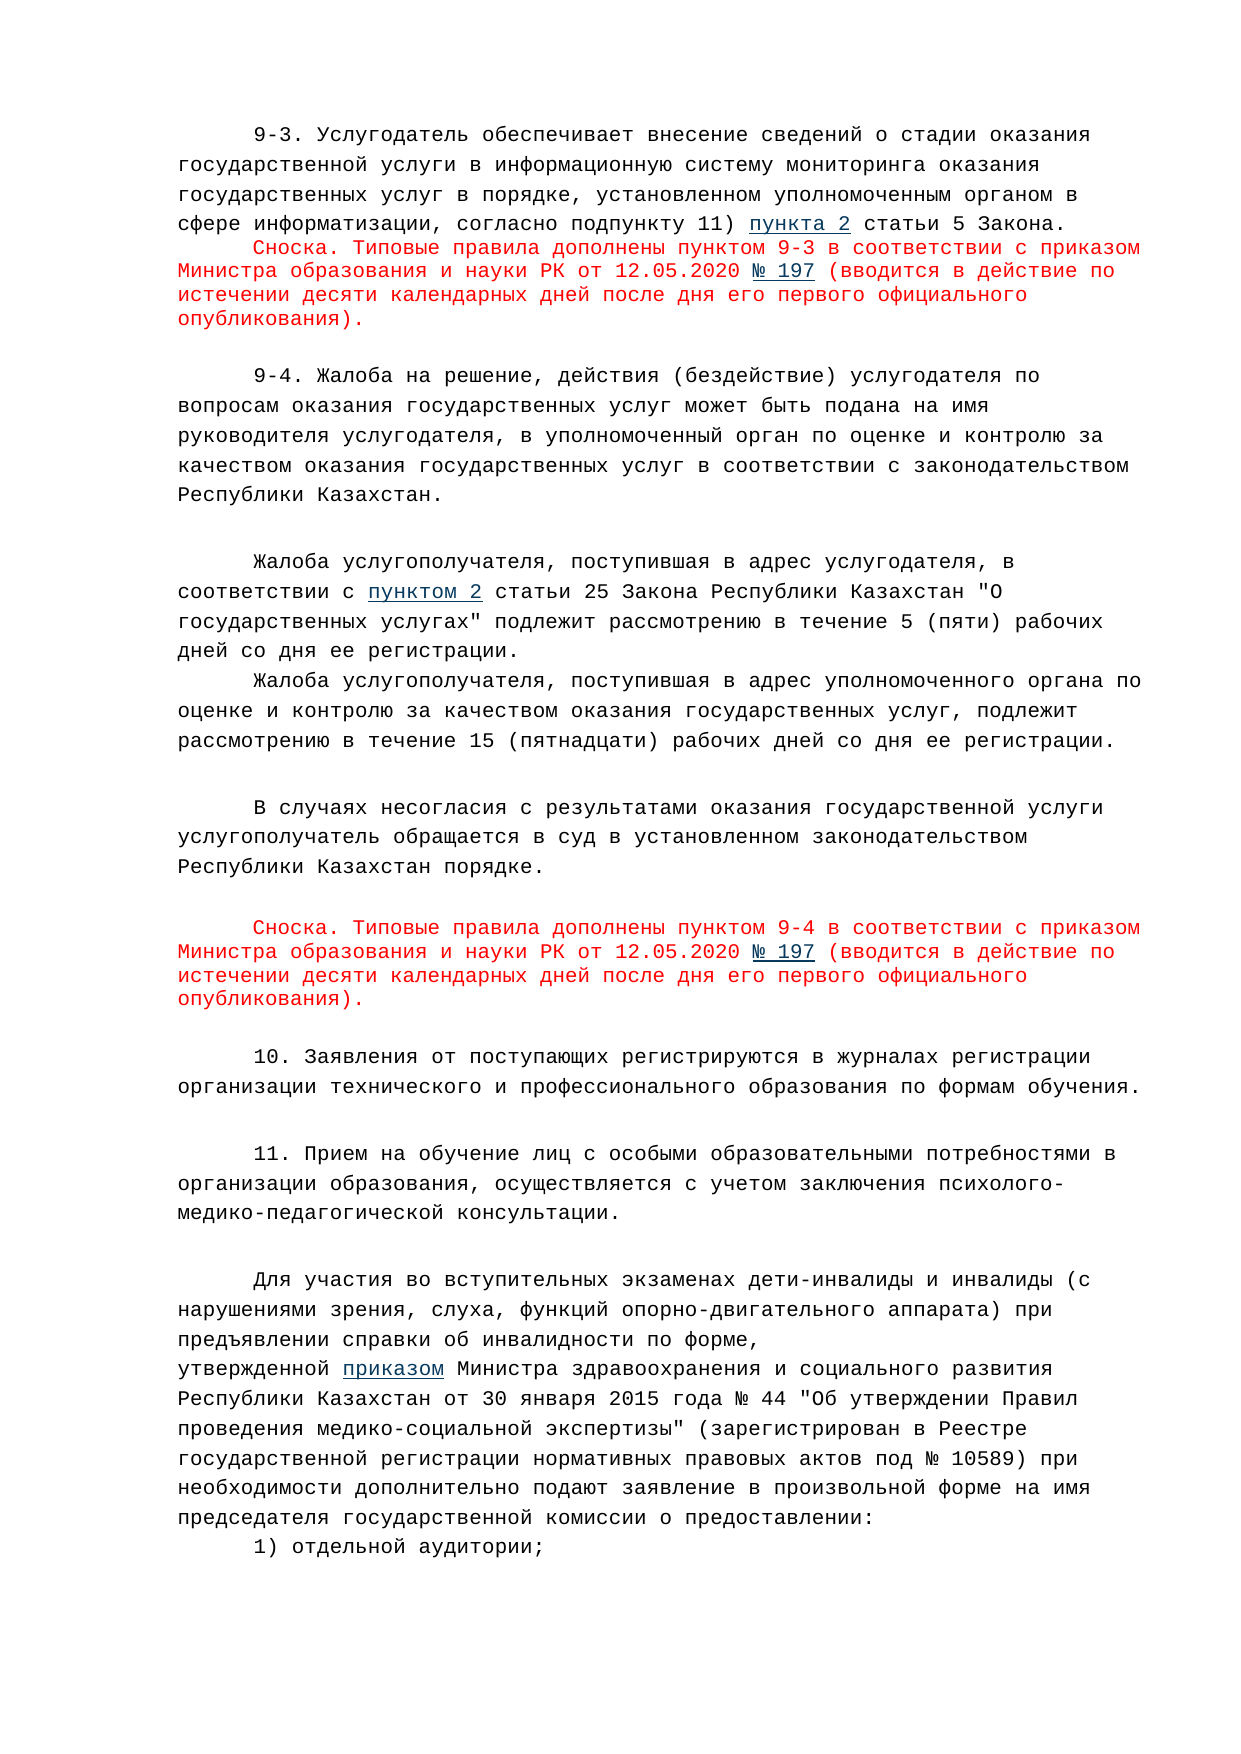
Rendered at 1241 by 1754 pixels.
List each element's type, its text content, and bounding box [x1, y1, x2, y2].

text В случаях несогласия с результатами оказания государственной услуги услугополучатель обращается в суд в установленном законодательством Республики Казахстан порядке. [177, 791, 1152, 880]
text 11. Прием на обучение лиц с особыми образовательными потребностями в организации образования, осуществляется с учетом заключения психолого-медико-педагогической консультации. [177, 1137, 1152, 1226]
text Сноска. Типовые правила дополнены пунктом 9-4 в соответствии с приказом Министра образования и науки РК от 12.05.2020 № 197 (вводится в действие по истечении десяти календарных дней после дня его первого официального опубликования). [177, 917, 1152, 1040]
text Для участия во вступительных экзаменах дети-инвалиды и инвалиды (с нарушениями зрения, слуха, функций опорно-двигательного аппарата) при предъявлении справки об инвалидности по форме, утвержденной приказом Министра здравоохранения и социального развития Республики Казахстан от 30 января 2015 года № 44 "Об утверждении Правил проведения медико-социальной экспертизы" (зарегистрирован в Реестре государственной регистрации нормативных правовых актов под № 10589) при необходимости дополнительно подают заявление в произвольной форме на имя председателя государственной комиссии о предоставлении: [177, 1263, 1152, 1531]
text Жалоба услугополучателя, поступившая в адрес уполномоченного органа по оценке и контролю за качеством оказания государственных услуг, подлежит рассмотрению в течение 15 (пятнадцати) рабочих дней со дня ее регистрации. [177, 664, 1152, 753]
text 9-3. Услугодатель обеспечивает внесение сведений о стадии оказания государственной услуги в информационную систему мониторинга оказания государственных услуг в порядке, установленном уполномоченным органом в сфере информатизации, согласно подпункту 11) пункта 2 статьи 5 Закона. [177, 118, 1152, 237]
text Сноска. Типовые правила дополнены пунктом 9-3 в соответствии с приказом Министра образования и науки РК от 12.05.2020 № 197 (вводится в действие по истечении десяти календарных дней после дня его первого официального опубликования). [177, 237, 1152, 359]
text 1) отдельной аудитории; [177, 1531, 1152, 1560]
text 10. Заявления от поступающих регистрируются в журналах регистрации организации технического и профессионального образования по формам обучения. [177, 1040, 1152, 1099]
text 9-4. Жалоба на решение, действия (бездействие) услугодателя по вопросам оказания государственных услуг может быть подана на имя руководителя услугодателя, в уполномоченный орган по оценке и контролю за качеством оказания государственных услуг в соответствии с законодательством Республики Казахстан. [177, 359, 1152, 508]
text Жалоба услугополучателя, поступившая в адрес услугодателя, в соответствии с пунктом 2 статьи 25 Закона Республики Казахстан "О государственных услугах" подлежит рассмотрению в течение 5 (пяти) рабочих дней со дня ее регистрации. [177, 545, 1152, 664]
